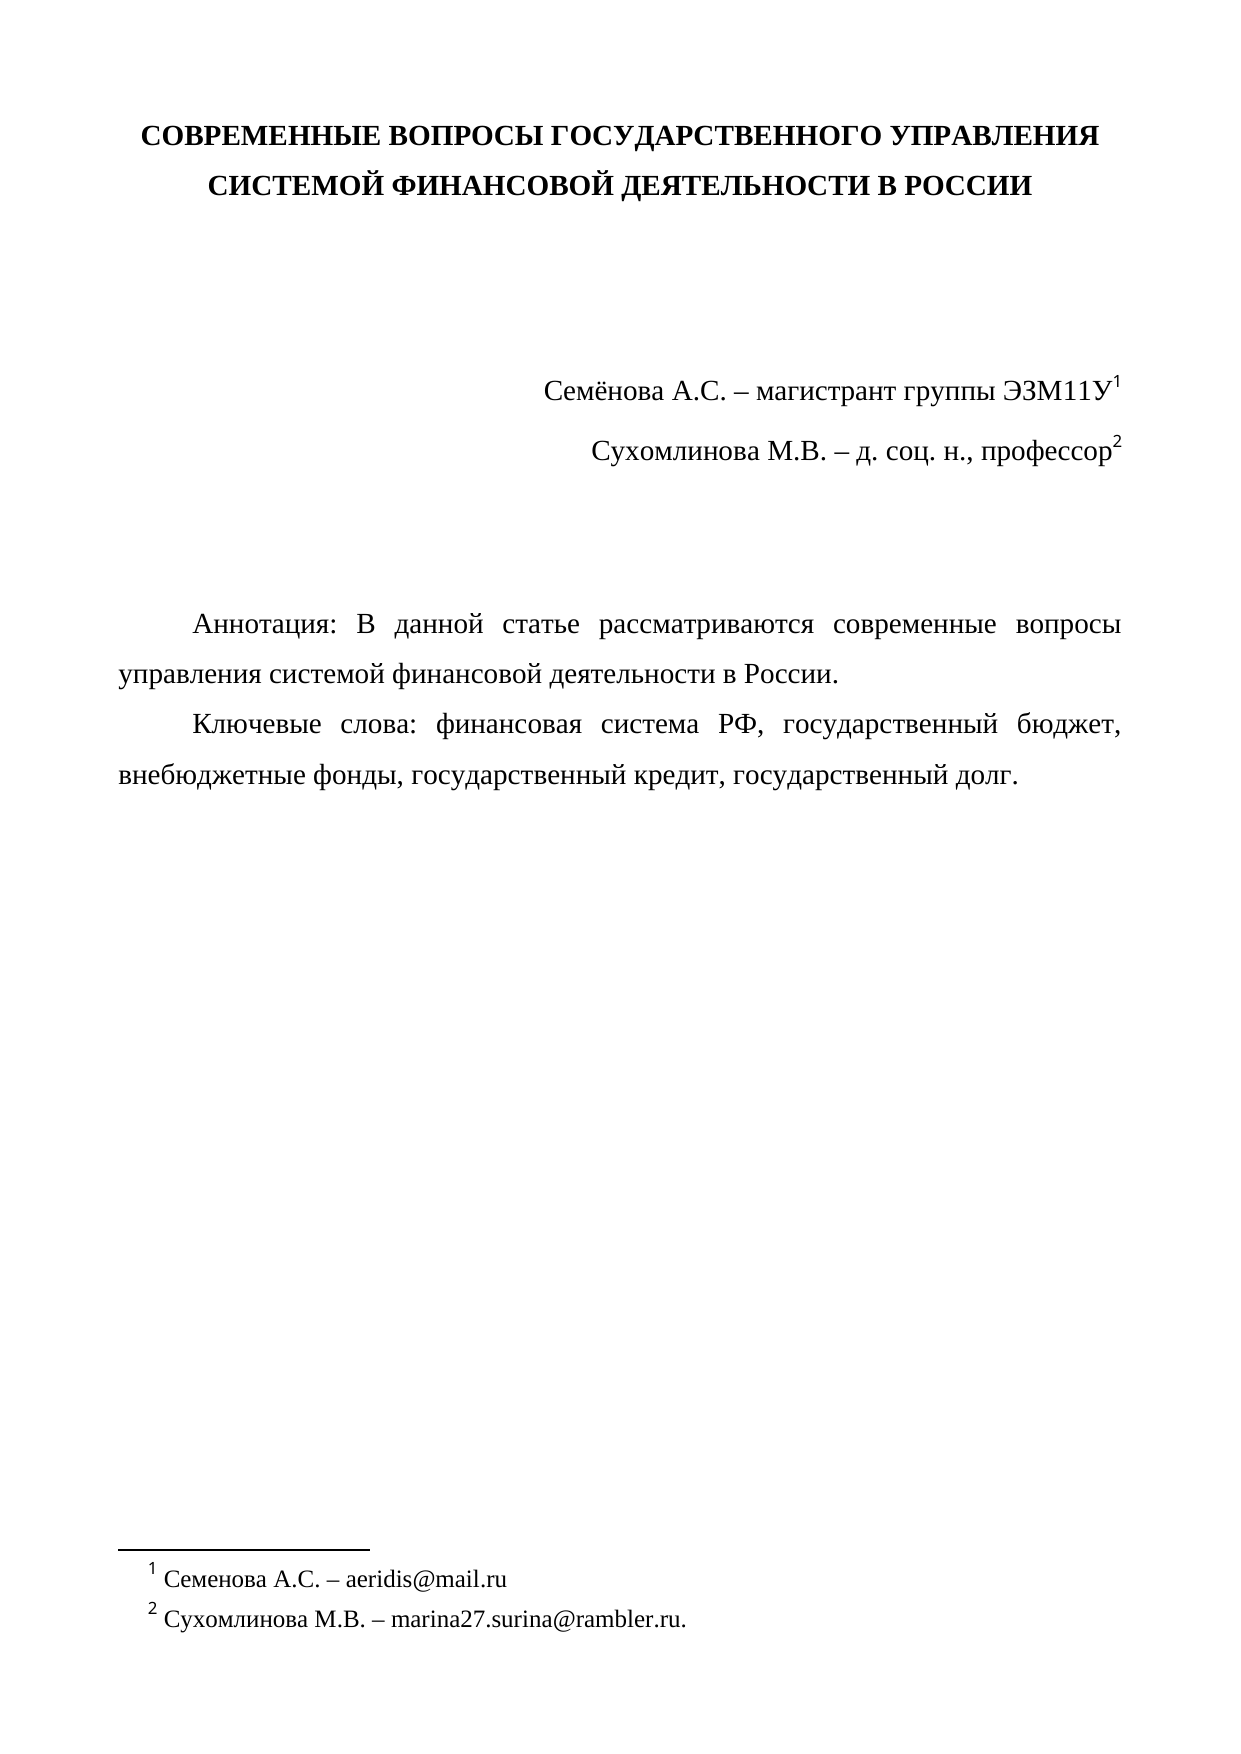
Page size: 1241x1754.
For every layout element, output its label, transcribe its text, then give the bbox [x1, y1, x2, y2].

text СОВРЕМЕННЫЕ ВОПРОСЫ ГОСУДАРСТВЕННОГО УПРАВЛЕНИЯ СИСТЕМОЙ ФИНАНСОВОЙ ДЕЯТЕЛЬНОСТИ В РОССИИ [118, 118, 1122, 202]
text Семёнова А.С. – магистрант группы ЭЗМ11У [118, 370, 1122, 409]
text Ключевые слова: финансовая система РФ, государственный бюджет, внебюджетные фонды, государственный кредит, государственный долг. [118, 707, 1122, 791]
text Сухомлинова М.В. – д. соц. н., профессор [118, 429, 1122, 469]
text Аннотация: В данной статье рассматриваются современные вопросы управления системой финансовой деятельности в России. [118, 606, 1122, 690]
